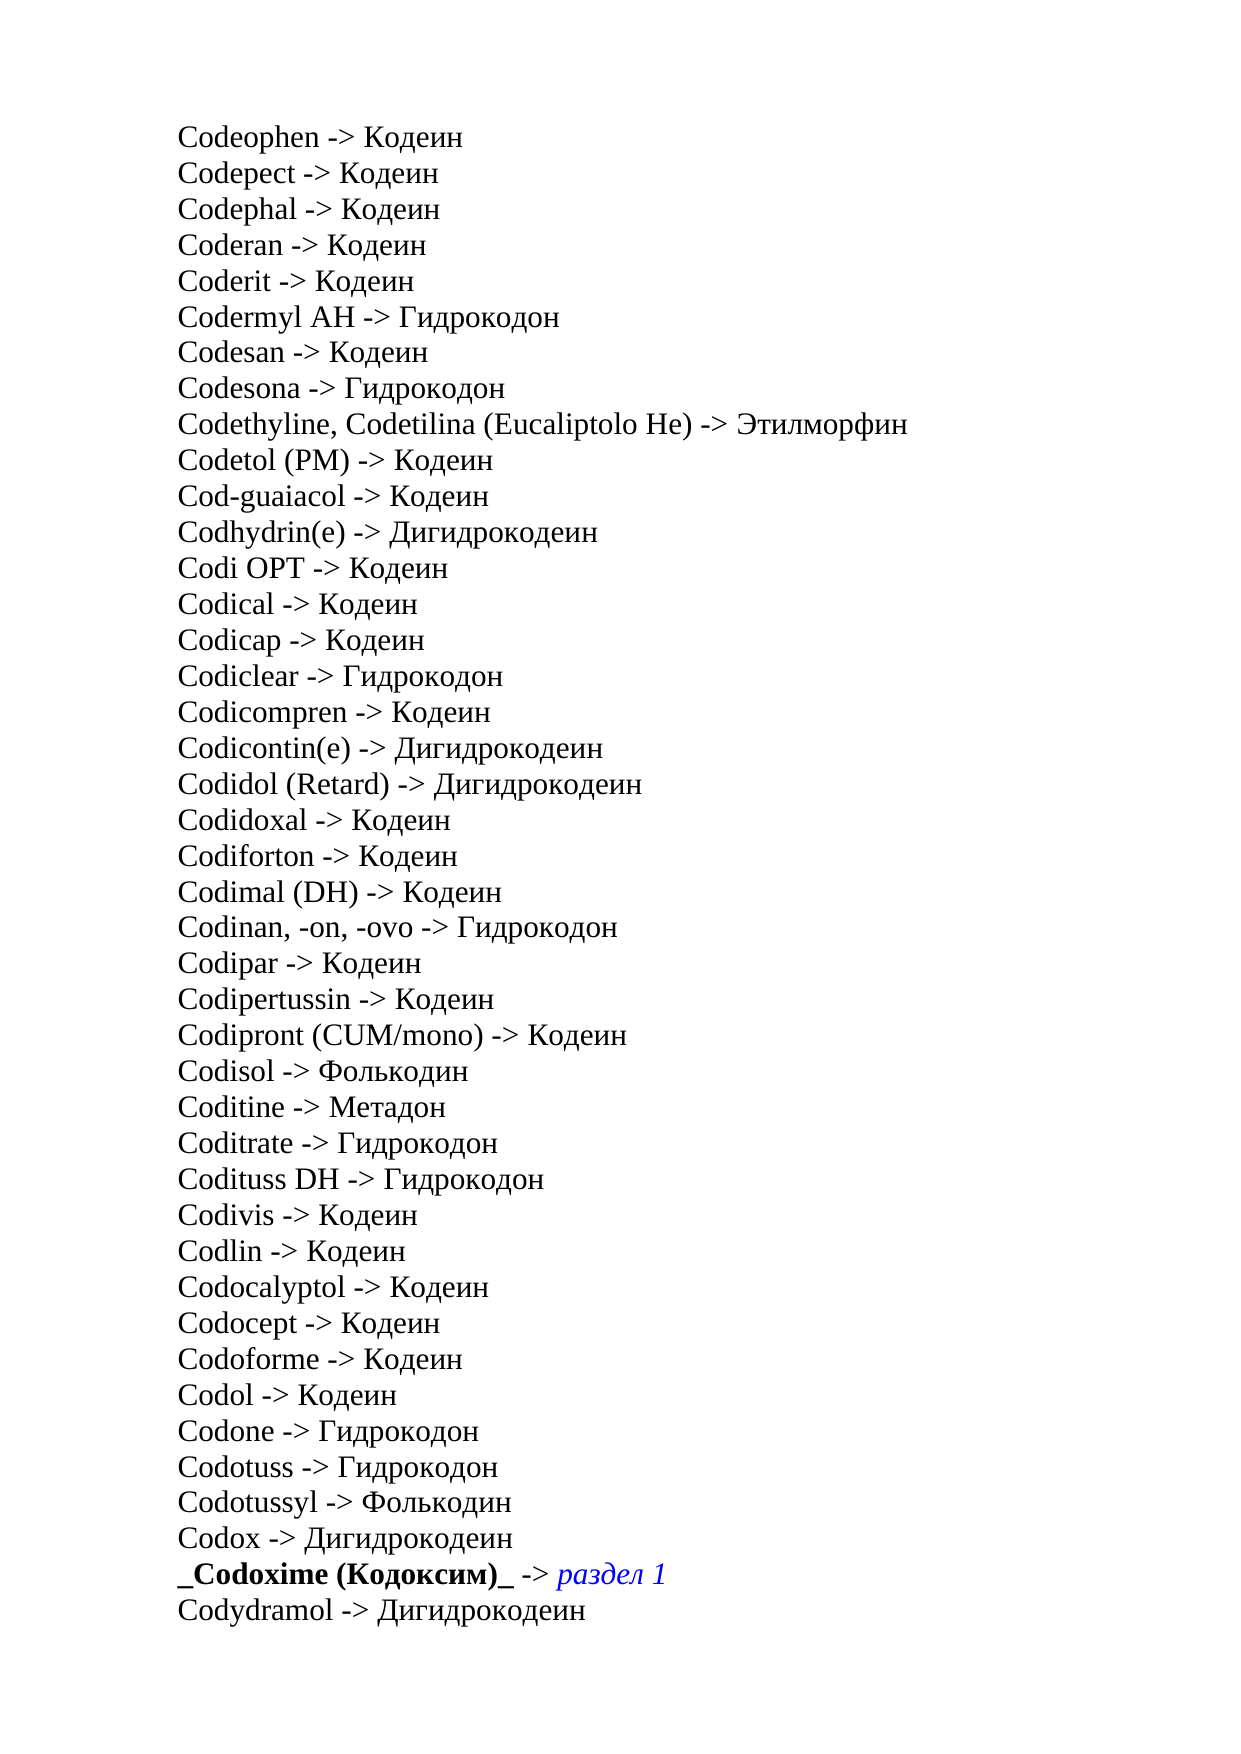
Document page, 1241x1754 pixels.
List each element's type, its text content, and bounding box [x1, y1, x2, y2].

text Codox -> Дигидрокодеин [177, 1520, 1181, 1556]
text Codotuss -> Гидрокодон [177, 1448, 1181, 1484]
text Codicap -> Кодеин [177, 621, 1181, 657]
text Codlin -> Кодеин [177, 1232, 1181, 1268]
text Codhydrin(e) -> Дигидрокодеин [177, 513, 1181, 549]
text Codipront (CUM/mono) -> Кодеин [177, 1017, 1181, 1052]
text Codidoxal -> Кодеин [177, 801, 1181, 837]
text Codipar -> Кодеин [177, 945, 1181, 981]
text Coditrate -> Гидрокодон [177, 1124, 1181, 1160]
text Codituss DH -> Гидрокодон [177, 1160, 1181, 1196]
text Codesan -> Кодеин [177, 334, 1181, 370]
text Codone -> Гидрокодон [177, 1412, 1181, 1448]
text Codi OPT -> Кодеин [177, 549, 1181, 585]
text Codicompren -> Кодеин [177, 693, 1181, 729]
text Coditine -> Метадон [177, 1088, 1181, 1124]
text Codisol -> Фолькодин [177, 1052, 1181, 1088]
text Codiclear -> Гидрокодон [177, 657, 1181, 693]
text Codesona -> Гидрокодон [177, 370, 1181, 406]
text Codol -> Кодеин [177, 1376, 1181, 1412]
text Codeophen -> Кодеин [177, 118, 1181, 154]
text Codicontin(e) -> Дигидрокодеин [177, 729, 1181, 765]
text Codydramol -> Дигидрокодеин [177, 1592, 1181, 1627]
text Coderan -> Кодеин [177, 226, 1181, 262]
text Codethyline, Codetilina (Eucaliptolo He) -> Этилморфин [177, 406, 1181, 442]
text Codiforton -> Кодеин [177, 837, 1181, 873]
text Codivis -> Кодеин [177, 1196, 1181, 1232]
text Coderit -> Кодеин [177, 262, 1181, 298]
text Codocept -> Кодеин [177, 1304, 1181, 1340]
text Cod-guaiacol -> Кодеин [177, 477, 1181, 513]
text Codoforme -> Кодеин [177, 1340, 1181, 1376]
text Codical -> Кодеин [177, 585, 1181, 621]
text Codocalyptol -> Кодеин [177, 1268, 1181, 1304]
text Codepect -> Кодеин [177, 154, 1181, 190]
text Codotussyl -> Фолькодин [177, 1484, 1181, 1520]
text Codipertussin -> Кодеин [177, 981, 1181, 1017]
text _Codoxime (Кодоксим)_ -> раздел 1 [177, 1556, 1181, 1592]
text Codidol (Retard) -> Дигидрокодеин [177, 765, 1181, 801]
text Codimal (DH) -> Кодеин [177, 873, 1181, 909]
text Codinan, -on, -ovo -> Гидрокодон [177, 909, 1181, 945]
text Codetol (PM) -> Кодеин [177, 442, 1181, 477]
text Codermyl AH -> Гидрокодон [177, 298, 1181, 334]
text Codephal -> Кодеин [177, 190, 1181, 226]
